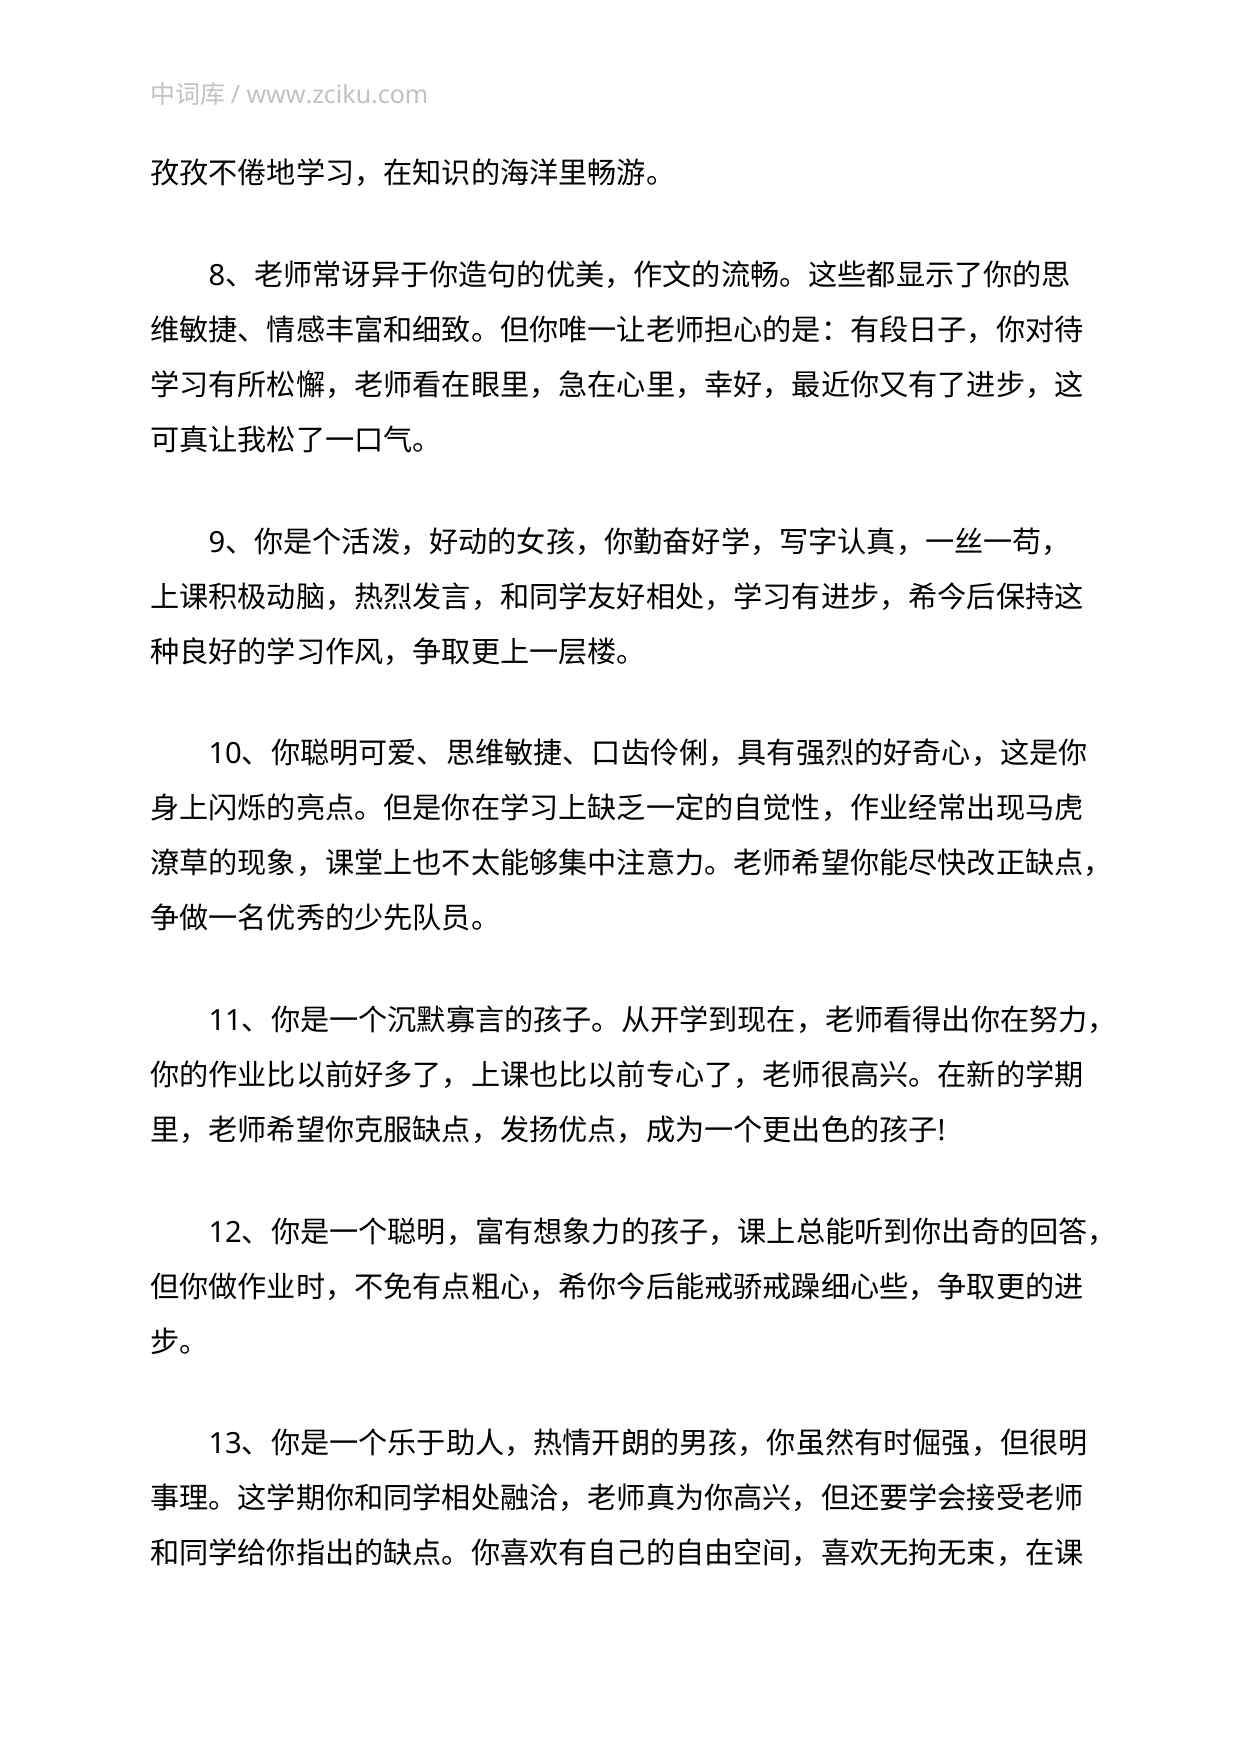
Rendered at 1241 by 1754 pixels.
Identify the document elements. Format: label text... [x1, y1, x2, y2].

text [150, 1420, 1090, 1572]
text 8、老师常讶异于你造句的优美，作文的流畅。这些都显示了你的思维敏捷、情感丰富和细致。但你唯一让老师担心的是：有段日子，你对待学习有所松懈，老师看在眼里，急在心里，幸好，最近你又有了进步，这可真让我松了一口气。 [150, 252, 1090, 459]
text 12、你是一个聪明，富有想象力的孩子，课上总能听到你出奇的回答，但你做作业时，不免有点粗心，希你今后能戒骄戒躁细心些，争取更的进步。 [150, 1208, 1090, 1361]
text 9、你是个活泼，好动的女孩，你勤奋好学，写字认真，一丝一苟，上课积极动脑，热烈发言，和同学友好相处，学习有进步，希今后保持这种良好的学习作风，争取更上一层楼。 [150, 518, 1090, 671]
text 11、你是一个沉默寡言的孩子。从开学到现在，老师看得出你在努力，你的作业比以前好多了，上课也比以前专心了，老师很高兴。在新的学期里，老师希望你克服缺点，发扬优点，成为一个更出色的孩子! [150, 997, 1090, 1149]
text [150, 150, 1090, 192]
text 10、你聪明可爱、思维敏捷、口齿伶俐，具有强烈的好奇心，这是你身上闪烁的亮点。但是你在学习上缺乏一定的自觉性，作业经常出现马虎潦草的现象，课堂上也不太能够集中注意力。老师希望你能尽快改正缺点，争做一名优秀的少先队员。 [150, 730, 1090, 937]
